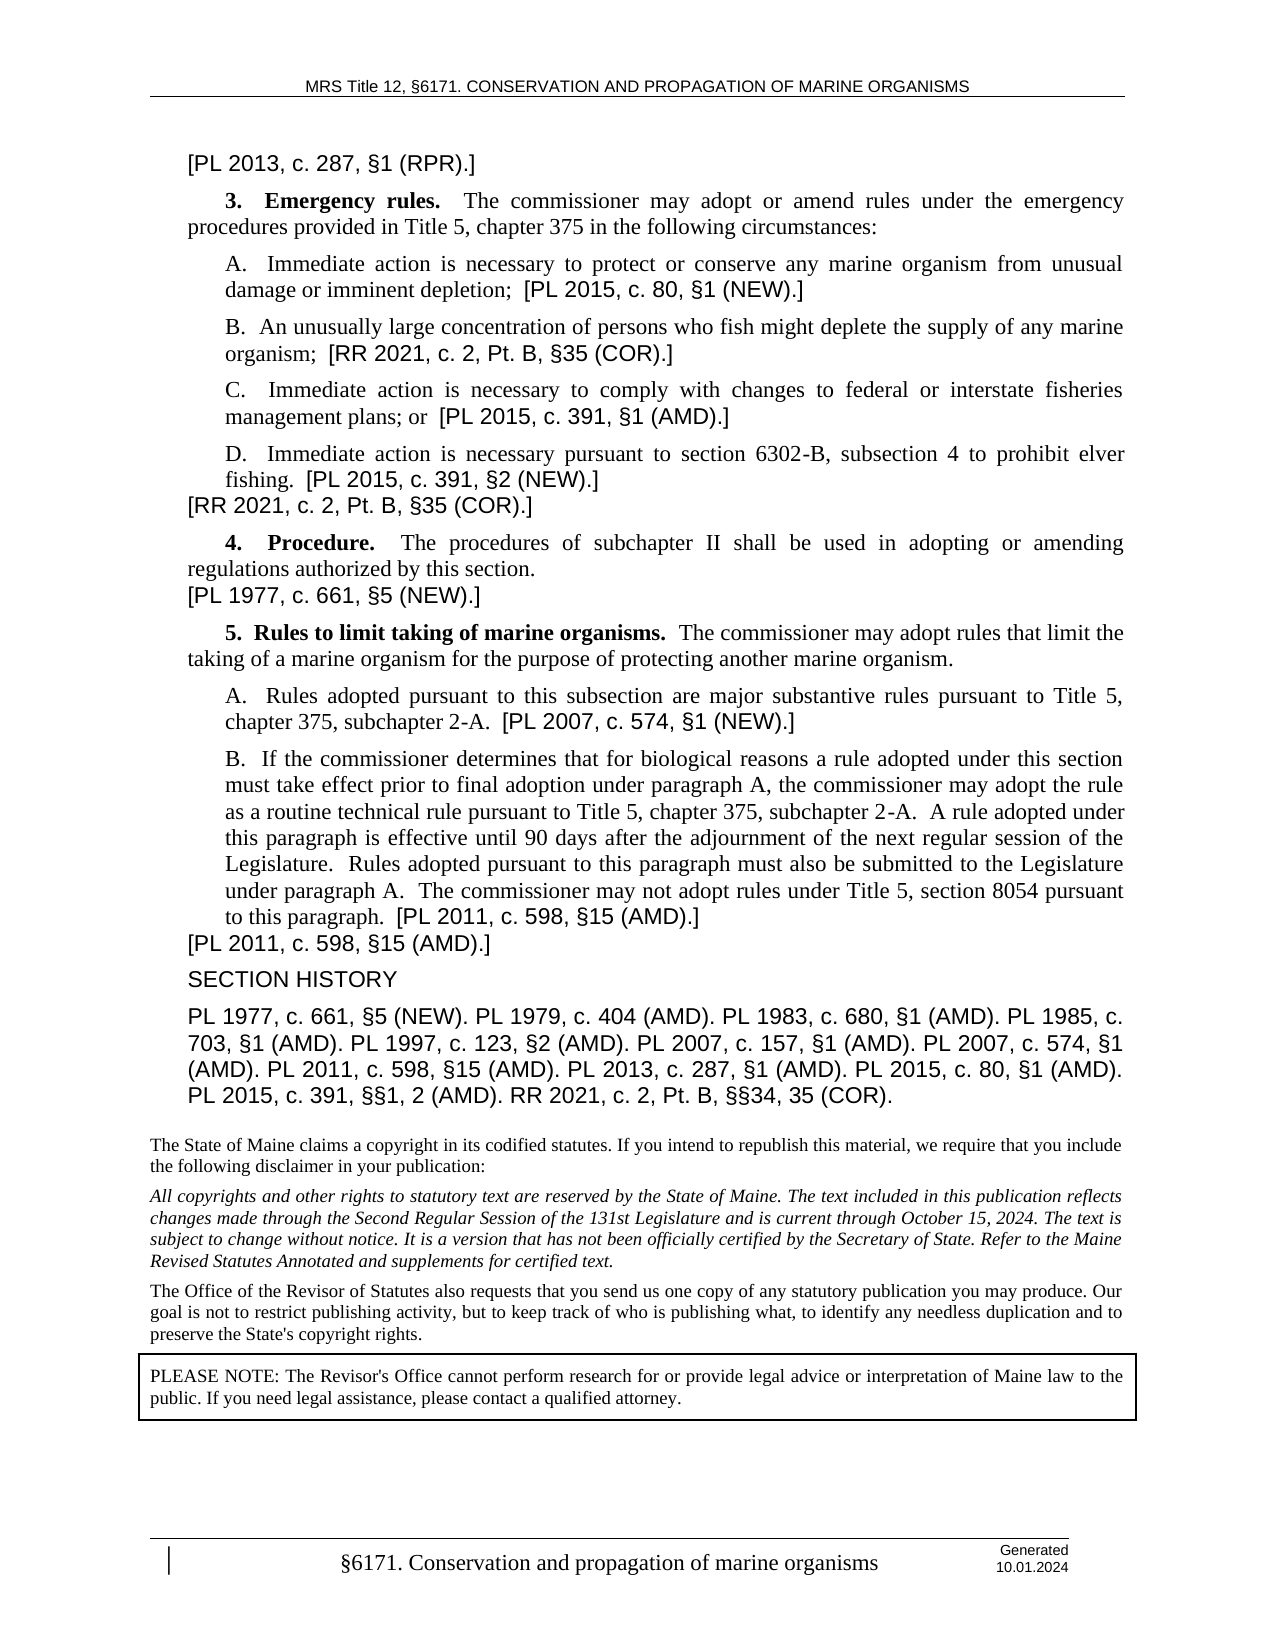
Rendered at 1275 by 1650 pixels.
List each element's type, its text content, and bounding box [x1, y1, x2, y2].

text A. Immediate action is necessary to protect or conserve any marine organism from unusual damage or imminent depletion; [PL 2015, c. 80, §1 (NEW).] [225, 250, 1125, 303]
text B. If the commissioner determines that for biological reasons a rule adopted under this section must take effect prior to final adoption under paragraph A, the commissioner may adopt the rule as a routine technical rule pursuant to Title 5, chapter 375, subchapter 2‑A. A rule adopted under this paragraph is effective until 90 days after the adjournment of the next regular session of the Legislature. Rules adopted pursuant to this paragraph must also be submitted to the Legislature under paragraph A. The commissioner may not adopt rules under Title 5, section 8054 pursuant to this paragraph. [PL 2011, c. 598, §15 (AMD).] [225, 745, 1125, 929]
text [PL 2011, c. 598, §15 (AMD).] [187, 929, 1125, 956]
text C. Immediate action is necessary to comply with changes to federal or interstate fisheries management plans; or [PL 2015, c. 391, §1 (AMD).] [225, 376, 1125, 429]
text D. Immediate action is necessary pursuant to section 6302‑B, subsection 4 to prohibit elver fishing. [PL 2015, c. 391, §2 (NEW).] [225, 439, 1125, 492]
text 5. Rules to limit taking of marine organisms. The commissioner may adopt rules that limit the taking of a marine organism for the purpose of protecting another marine organism. [187, 619, 1125, 671]
text 4. Procedure. The procedures of subchapter II shall be used in adopting or amending regulations authorized by this section. [187, 529, 1125, 582]
text A. Rules adopted pursuant to this subsection are major substantive rules pursuant to Title 5, chapter 375, subchapter 2‑A. [PL 2007, c. 574, §1 (NEW).] [225, 682, 1125, 734]
text SECTION HISTORY [187, 966, 1125, 993]
text All copyrights and other rights to statutory text are reserved by the State of Maine. The text included in this publication reflects changes made through the Second Regular Session of the 131st Legislature and is current through October 15, 2024 . The text is subject to change without notice. It is a version that has not been officially certified by the Secretary of State. Refer to the Maine Revised Statutes Annotated and supplements for certified text. [150, 1185, 1125, 1271]
text The Office of the Revisor of Statutes also requests that you send us one copy of any statutory publication you may produce. Our goal is not to restrict publishing activity, but to keep track of who is publishing what, to identify any needless duplication and to preserve the State's copyright rights. [150, 1279, 1125, 1344]
text PL 1977, c. 661, §5 (NEW). PL 1979, c. 404 (AMD). PL 1983, c. 680, §1 (AMD). PL 1985, c. 703, §1 (AMD). PL 1997, c. 123, §2 (AMD). PL 2007, c. 157, §1 (AMD). PL 2007, c. 574, §1 (AMD). PL 2011, c. 598, §15 (AMD). PL 2013, c. 287, §1 (AMD). PL 2015, c. 80, §1 (AMD). PL 2015, c. 391, §§1, 2 (AMD). RR 2021, c. 2, Pt. B, §§34, 35 (COR). [187, 1003, 1125, 1108]
text [PL 2013, c. 287, §1 (RPR).] [187, 150, 1125, 176]
text [PL 1977, c. 661, §5 (NEW).] [187, 582, 1125, 608]
text [RR 2021, c. 2, Pt. B, §35 (COR).] [187, 492, 1125, 519]
text 3. Emergency rules. The commissioner may adopt or amend rules under the emergency procedures provided in Title 5, chapter 375 in the following circumstances: [187, 187, 1125, 239]
text B. An unusually large concentration of persons who fish might deplete the supply of any marine organism; [RR 2021, c. 2, Pt. B, §35 (COR).] [225, 313, 1125, 366]
text PLEASE NOTE: The Revisor's Office cannot perform research for or provide legal advice or interpretation of Maine law to the public. If you need legal assistance, please contact a qualified attorney. [140, 1355, 1135, 1419]
text The State of Maine claims a copyright in its codified statutes. If you intend to republish this material, we require that you include the following disclaimer in your publication: [150, 1133, 1125, 1177]
